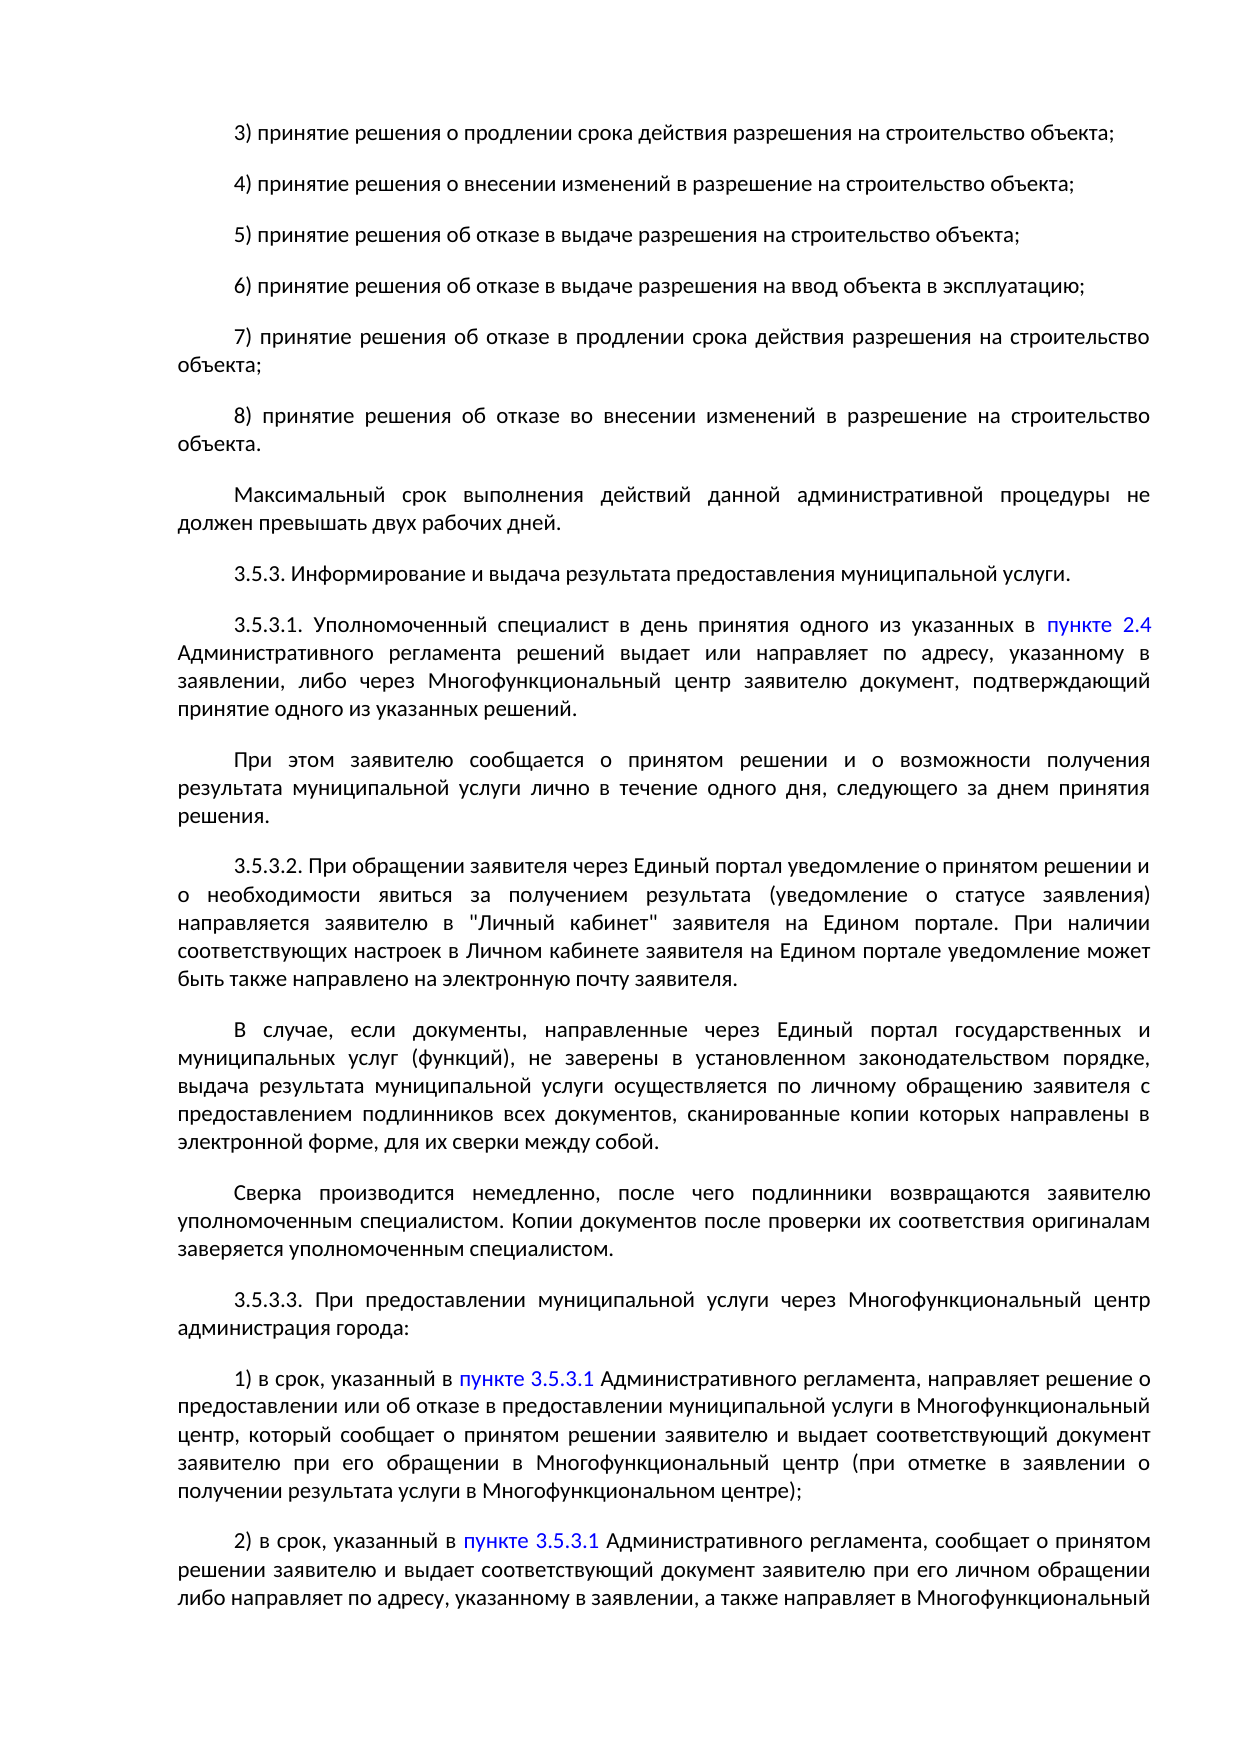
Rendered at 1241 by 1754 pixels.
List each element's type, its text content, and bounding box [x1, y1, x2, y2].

text 3.5.3. Информирование и выдача результата предоставления муниципальной услуги. [177, 559, 1152, 587]
text 5) принятие решения об отказе в выдаче разрешения на строительство объекта; [177, 220, 1152, 248]
text 8) принятие решения об отказе во внесении изменений в разрешение на строительство объекта. [177, 401, 1152, 457]
text 7) принятие решения об отказе в продлении срока действия разрешения на строительство объекта; [177, 322, 1152, 378]
text 3) принятие решения о продлении срока действия разрешения на строительство объекта; [177, 118, 1152, 146]
text 6) принятие решения об отказе в выдаче разрешения на ввод объекта в эксплуатацию; [177, 271, 1152, 299]
text Сверка производится немедленно, после чего подлинники возвращаются заявителю уполномоченным специалистом. Копии документов после проверки их соответствия оригиналам заверяется уполномоченным специалистом. [177, 1178, 1152, 1262]
text 3.5.3.1. Уполномоченный специалист в день принятия одного из указанных в пункте 2.4 Административного регламента решений выдает или направляет по адресу, указанному в заявлении, либо через Многофункциональный центр заявителю документ, подтверждающий принятие одного из указанных решений. [177, 610, 1152, 722]
text 1) в срок, указанный в пункте 3.5.3.1 Административного регламента, направляет решение о предоставлении или об отказе в предоставлении муниципальной услуги в Многофункциональный центр, который сообщает о принятом решении заявителю и выдает соответствующий документ заявителю при его обращении в Многофункциональный центр (при отметке в заявлении о получении результата услуги в Многофункциональном центре); [177, 1364, 1152, 1504]
text В случае, если документы, направленные через Единый портал государственных и муниципальных услуг (функций), не заверены в установленном законодательством порядке, выдача результата муниципальной услуги осуществляется по личному обращению заявителя с предоставлением подлинников всех документов, сканированные копии которых направлены в электронной форме, для их сверки между собой. [177, 1015, 1152, 1155]
text При этом заявителю сообщается о принятом решении и о возможности получения результата муниципальной услуги лично в течение одного дня, следующего за днем принятия решения. [177, 745, 1152, 829]
text Максимальный срок выполнения действий данной административной процедуры не должен превышать двух рабочих дней. [177, 480, 1152, 536]
text 3.5.3.3. При предоставлении муниципальной услуги через Многофункциональный центр администрация города: [177, 1285, 1152, 1341]
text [177, 1527, 1152, 1611]
text 4) принятие решения о внесении изменений в разрешение на строительство объекта; [177, 169, 1152, 197]
text 3.5.3.2. При обращении заявителя через Единый портал уведомление о принятом решении и о необходимости явиться за получением результата (уведомление о статусе заявления) направляется заявителю в "Личный кабинет" заявителя на Едином портале. При наличии соответствующих настроек в Личном кабинете заявителя на Едином портале уведомление может быть также направлено на электронную почту заявителя. [177, 852, 1152, 992]
